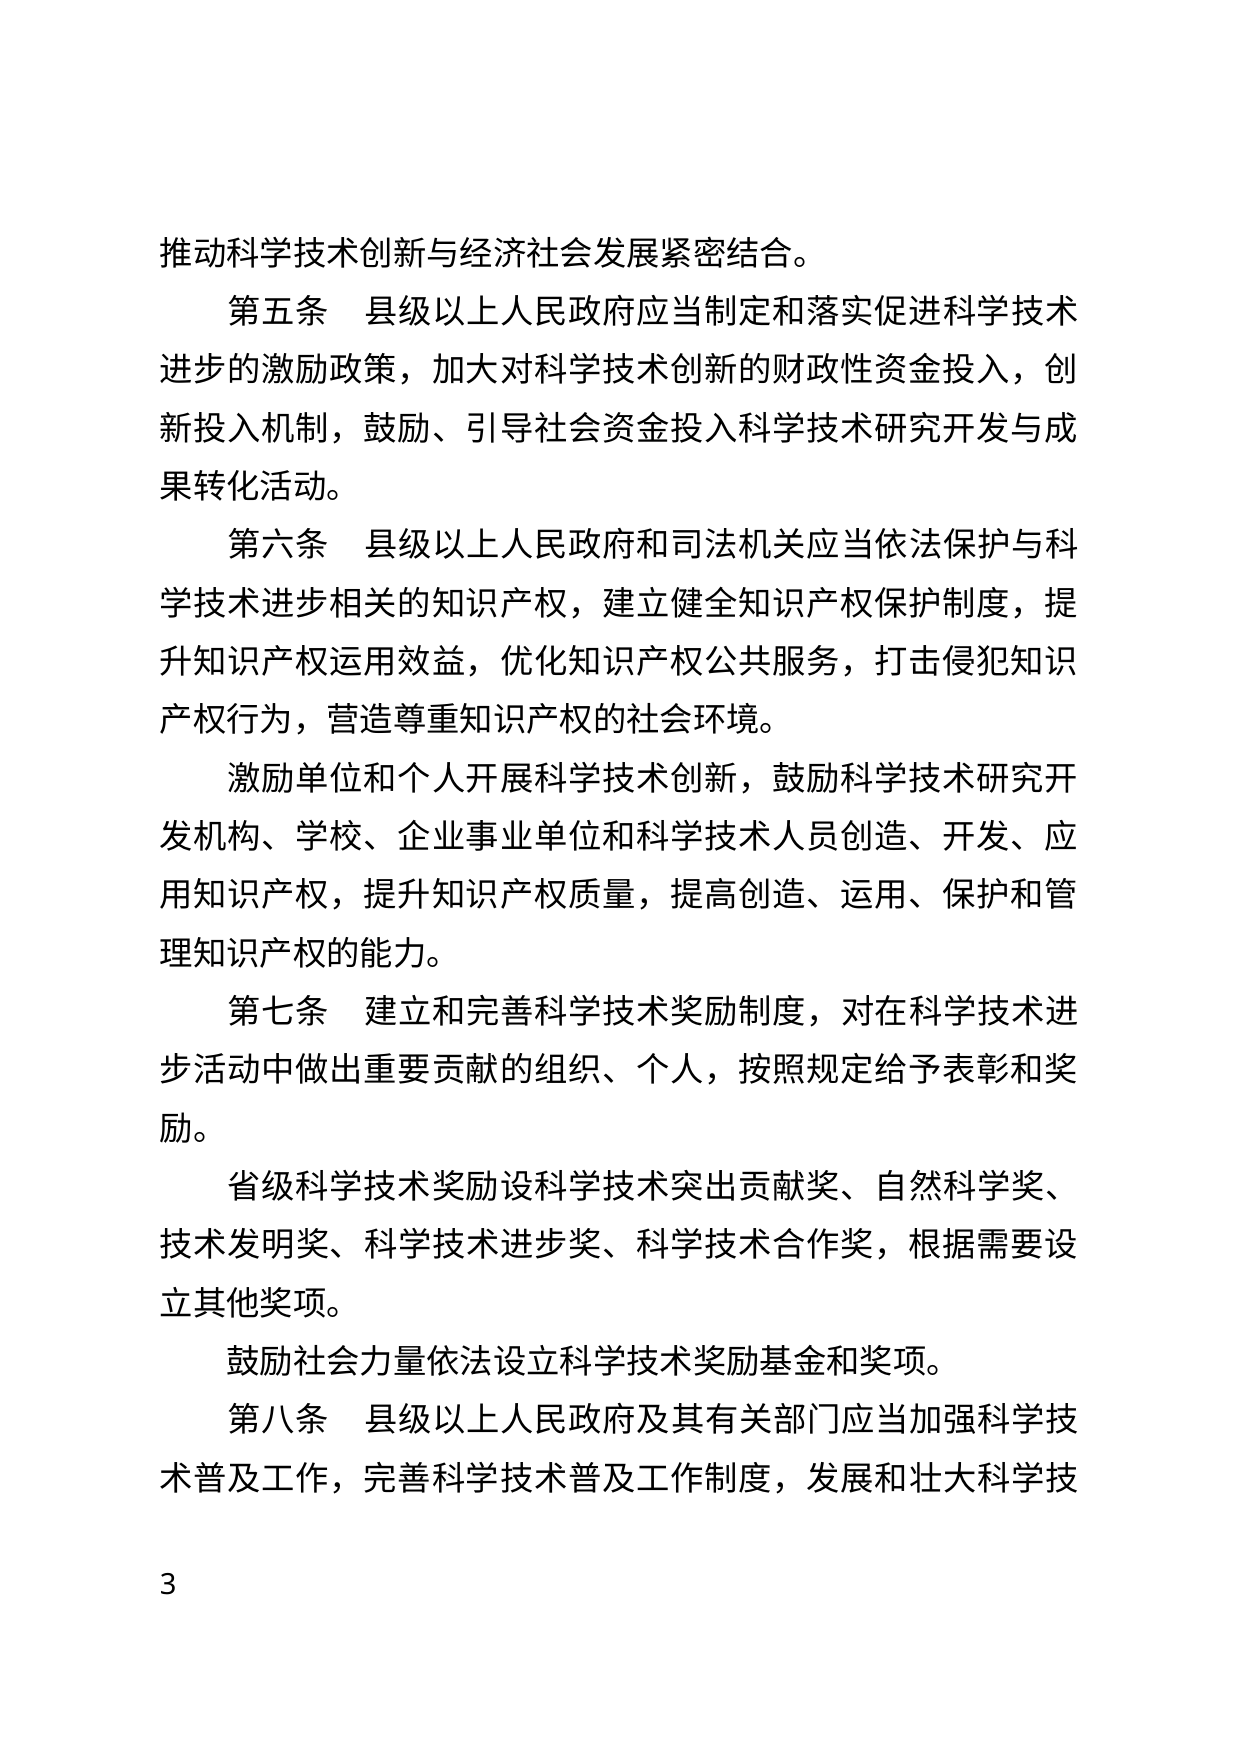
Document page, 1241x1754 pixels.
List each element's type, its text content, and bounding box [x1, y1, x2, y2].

text 第六条 县级以上人民政府和司法机关应当依法保护与科学技术进步相关的知识产权，建立健全知识产权保护制度，提升知识产权运用效益，优化知识产权公共服务，打击侵犯知识产权行为，营造尊重知识产权的社会环境。 [159, 510, 1081, 743]
text 第五条 县级以上人民政府应当制定和落实促进科学技术进步的激励政策，加大对科学技术创新的财政性资金投入，创新投入机制，鼓励、引导社会资金投入科学技术研究开发与成果转化活动。 [159, 277, 1081, 510]
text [159, 1385, 1081, 1502]
text 第七条 建立和完善科学技术奖励制度，对在科学技术进步活动中做出重要贡献的组织、个人，按照规定给予表彰和奖励。 [159, 977, 1081, 1152]
text 鼓励社会力量依法设立科学技术奖励基金和奖项。 [159, 1327, 1081, 1385]
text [159, 218, 1081, 277]
text 省级科学技术奖励设科学技术突出贡献奖、自然科学奖、技术发明奖、科学技术进步奖、科学技术合作奖，根据需要设立其他奖项。 [159, 1152, 1081, 1327]
text 激励单位和个人开展科学技术创新，鼓励科学技术研究开发机构、学校、企业事业单位和科学技术人员创造、开发、应用知识产权，提升知识产权质量，提高创造、运用、保护和管理知识产权的能力。 [159, 743, 1081, 977]
